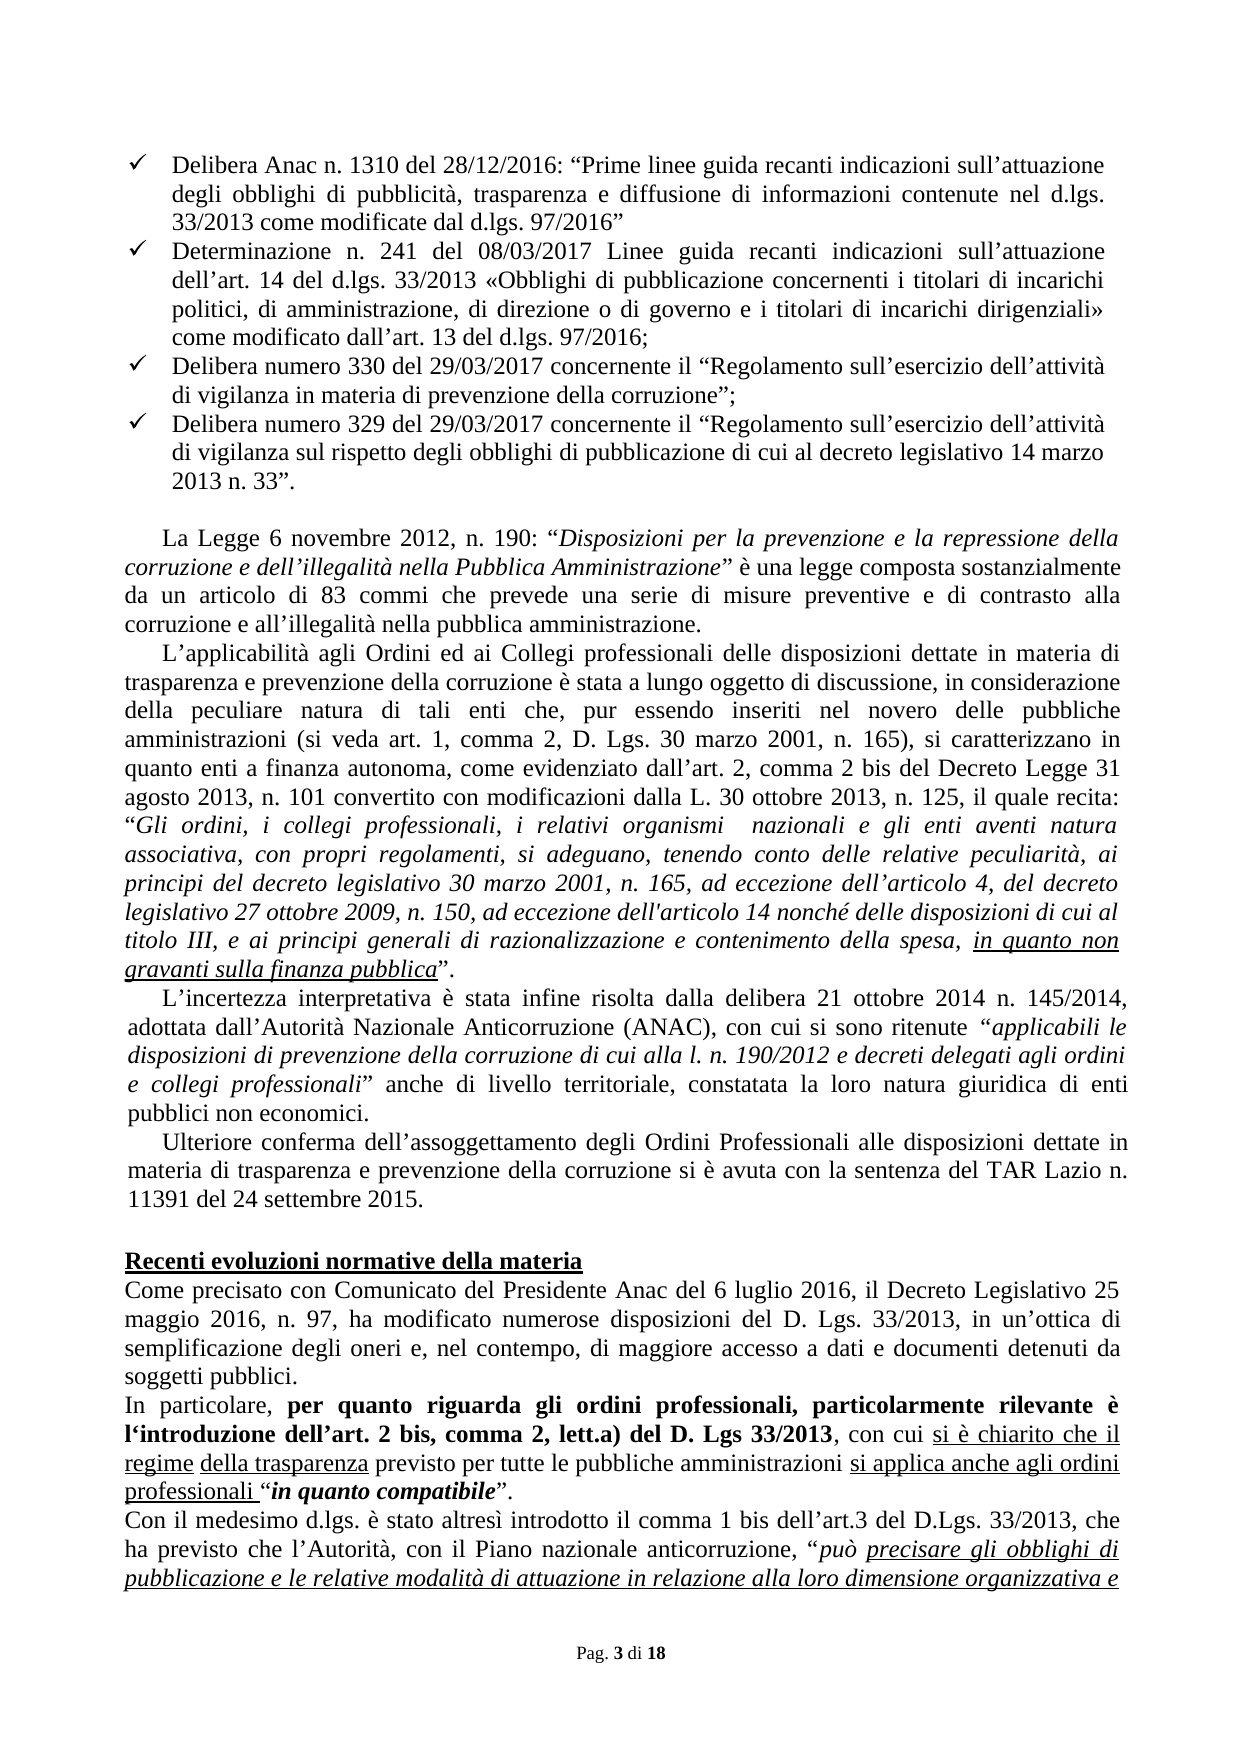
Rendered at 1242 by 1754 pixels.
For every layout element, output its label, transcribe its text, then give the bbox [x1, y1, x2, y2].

text L’incertezza interpretativa è stata infine risolta dalla delibera 21 ottobre 2014 n. 145/2014, adottata dall’Autorità Nazionale Anticorruzione (ANAC), con cui si sono ritenute “applicabili le disposizioni di prevenzione della corruzione di cui alla l. n. 190/2012 e decreti delegati agli ordini e collegi professionali” anche di livello territoriale, constatata la loro natura giuridica di enti pubblici non economici. [127, 983, 1129, 1127]
text Recenti evoluzioni normative della materia [124, 1246, 1117, 1275]
text In particolare, per quanto riguarda gli ordini professionali, particolarmente rilevante è l‘introduzione dell’art. 2 bis, comma 2, lett.a) del D. Lgs 33/2013, con cui si è chiarito che il regime della trasparenza previsto per tutte le pubbliche amministrazioni si applica anche agli ordini professionali “in quanto compatibile”. [124, 1390, 1120, 1505]
list Determinazione n. 241 del 08/03/2017 Linee guida recanti indicazioni sull’attuazione dell’art. 14 del d.lgs. 33/2013 «Obblighi di pubblicazione concernenti i titolari di incarichi politici, di amministrazione, di direzione o di governo e i titolari di incarichi dirigenziali» come modificato dall’art. 13 del d.lgs. 97/2016; [127, 236, 1106, 351]
text Ulteriore conferma dell’assoggettamento degli Ordini Professionali alle disposizioni dettate in materia di trasparenza e prevenzione della corruzione si è avuta con la sentenza del TAR Lazio n. 11391 del 24 settembre 2015. [127, 1127, 1129, 1213]
list Delibera Anac n. 1310 del 28/12/2016: “Prime linee guida recanti indicazioni sull’attuazione degli obblighi di pubblicità, trasparenza e diffusione di informazioni contenute nel d.lgs. 33/2013 come modificate dal d.lgs. 97/2016” [127, 150, 1106, 236]
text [124, 1505, 1121, 1591]
text L’applicabilità agli Ordini ed ai Collegi professionali delle disposizioni dettate in materia di trasparenza e prevenzione della corruzione è stata a lungo oggetto di discussione, in considerazione della peculiare natura di tali enti che, pur essendo inseriti nel novero delle pubbliche amministrazioni (si veda art. 1, comma 2, D. Lgs. 30 marzo 2001, n. 165), si caratterizzano in quanto enti a finanza autonoma, come evidenziato dall’art. 2, comma 2 bis del Decreto Legge 31 agosto 2013, n. 101 convertito con modificazioni dalla L. 30 ottobre 2013, n. 125, il quale recita: “Gli ordini, i collegi professionali, i relativi organismi nazionali e gli enti aventi natura associativa, con propri regolamenti, si adeguano, tenendo conto delle relative peculiarità, ai principi del decreto legislativo 30 marzo 2001, n. 165, ad eccezione dell’articolo 4, del decreto legislativo 27 ottobre 2009, n. 150, ad eccezione dell'articolo 14 nonché delle disposizioni di cui al titolo III, e ai principi generali di razionalizzazione e contenimento della spesa, in quanto non gravanti sulla finanza pubblica”. [124, 638, 1122, 983]
list Delibera numero 330 del 29/03/2017 concernente il “Regolamento sull’esercizio dell’attività di vigilanza in materia di prevenzione della corruzione”; [127, 351, 1106, 409]
list Delibera numero 329 del 29/03/2017 concernente il “Regolamento sull’esercizio dell’attività di vigilanza sul rispetto degli obblighi di pubblicazione di cui al decreto legislativo 14 marzo 2013 n. 33”. [127, 409, 1106, 495]
text Come precisato con Comunicato del Presidente Anac del 6 luglio 2016, il Decreto Legislativo 25 maggio 2016, n. 97, ha modificato numerose disposizioni del D. Lgs. 33/2013, in un’ottica di semplificazione degli oneri e, nel contempo, di maggiore accesso a dati e documenti detenuti da soggetti pubblici. [124, 1275, 1121, 1390]
text La Legge 6 novembre 2012, n. 190: “Disposizioni per la prevenzione e la repressione della corruzione e dell’illegalità nella Pubblica Amministrazione” è una legge composta sostanzialmente da un articolo di 83 commi che prevede una serie di misure preventive e di contrasto alla corruzione e all’illegalità nella pubblica amministrazione. [124, 523, 1122, 638]
